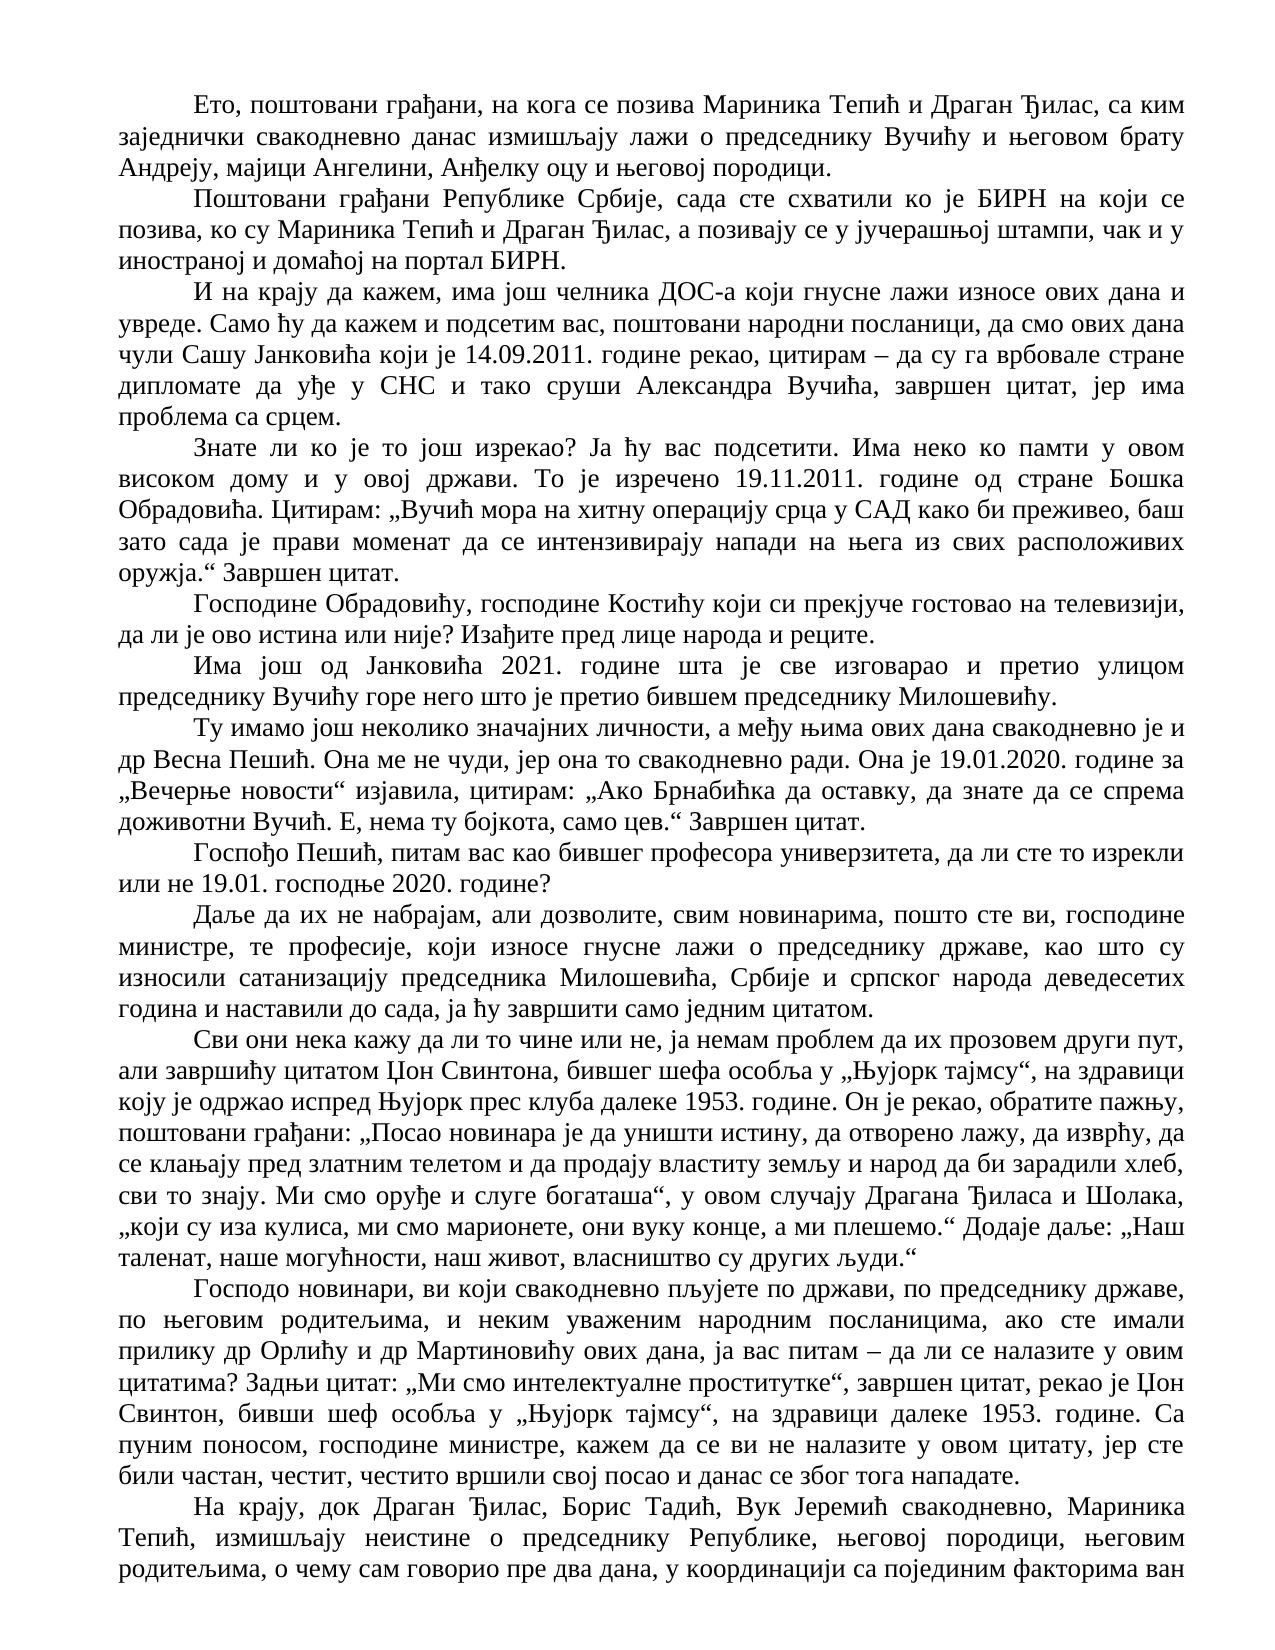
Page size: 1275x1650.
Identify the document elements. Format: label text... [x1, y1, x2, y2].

text Даље да их не набрајам, али дозволите, свим новинарима, пошто сте ви, господине министре, те професије, који износе гнусне лажи о председнику државе, као што су износили сатанизацију председника Милошевића, Србије и српског народа деведесетих година и наставили до сада, ја ћу завршити само једним цитатом. [118, 898, 1186, 1023]
text Господине Обрадовићу, господине Костићу који си прекјуче гостовао на телевизији, да ли је ово истина или није? Изађите пред лице народа и реците. [118, 587, 1186, 649]
text Знате ли ко је то још изрекао? Ја ћу вас подсетити. Има неко ко памти у овом високом дому и у овој држави. То је изречено 19.11.2011. године од стране Бошка Обрадовића. Цитирам: „Вучић мора на хитну операцију срца у САД како би преживео, баш зато сада је прави моменат да се интензивирају напади на њега из свих расположивих оружја.“ Завршен цитат. [118, 431, 1186, 587]
text Сви они нека кажу да ли то чине или не, ја немам проблем да их прозовем други пут, али завршићу цитатом Џон Свинтона, бившег шефа особља у „Њујорк тајмсу“, на здравици коју је одржао испред Њујорк прес клуба далеке 1953. године. Он је рекао, обратите пажњу, поштовани грађани: „Посао новинара је да уништи истину, да отворено лажу, да изврћу, да се клањају пред златним телетом и да продају властиту земљу и народ да би зарадили хлеб, сви то знају. Ми смо оруђе и слуге богаташа“, у овом случају Драгана Ђиласа и Шолака, „који су иза кулиса, ми смо марионете, они вуку конце, а ми плешемо.“ Додаје даље: „Наш таленат, наше могућности, наш живот, власништво су других људи.“ [118, 1023, 1186, 1272]
text Ето, поштовани грађани, на кога се позива Мариника Тепић и Драган Ђилас, са ким заједнички свакодневно данас измишљају лажи о председнику Вучићу и његовом брату Андреју, мајици Ангелини, Анђелку оцу и његовој породици. [118, 89, 1186, 182]
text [118, 1490, 1186, 1584]
text И на крају да кажем, има још челника ДОС-а који гнусне лажи износе ових дана и увреде. Само ћу да кажем и подсетим вас, поштовани народни посланици, да смо ових дана чули Сашу Јанковића који је 14.09.2011. године рекао, цитирам – да су га врбовале стране дипломате да уђе у СНС и тако сруши Александра Вучића, завршен цитат, јер има проблема са срцем. [118, 276, 1186, 431]
text Има још од Јанковића 2021. године шта је све изговарао и претио улицом председнику Вучићу горе него што је претио бившем председнику Милошевићу. [118, 649, 1186, 712]
text Господо новинари, ви који свакодневно пљујете по држави, по председнику државе, по његовим родитељима, и неким уваженим народним посланицима, ако сте имали прилику др Орлићу и др Мартиновићу ових дана, ја вас питам – да ли се налазите у овим цитатима? Задњи цитат: „Ми смо интелектуалне проститутке“, завршен цитат, рекао је Џон Свинтон, бивши шеф особља у „Њујорк тајмсу“, на здравици далеке 1953. године. Са пуним поносом, господине министре, кажем да се ви не налазите у овом цитату, јер сте били частан, честит, честито вршили свој посао и данас се због тога нападате. [118, 1272, 1186, 1490]
text Поштовани грађани Републике Србије, сада сте схватили ко је БИРН на који се позива, ко су Мариника Тепић и Драган Ђилас, а позивају се у јучерашњој штампи, чак и у иностраној и домаћој на портал БИРН. [118, 182, 1186, 276]
text Госпођо Пешић, питам вас као бившег професора универзитета, да ли сте то изрекли или не 19.01. господње 2020. године? [118, 836, 1186, 898]
text Ту имамо још неколико значајних личности, а међу њима ових дана свакодневно је и др Весна Пешић. Она ме не чуди, јер она то свакодневно ради. Она је 19.01.2020. године за „Вечерње новости“ изјавила, цитирам: „Ако Брнабићка да оставку, да знате да се спрема доживотни Вучић. Е, нема ту бојкота, само цев.“ Завршен цитат. [118, 712, 1186, 836]
